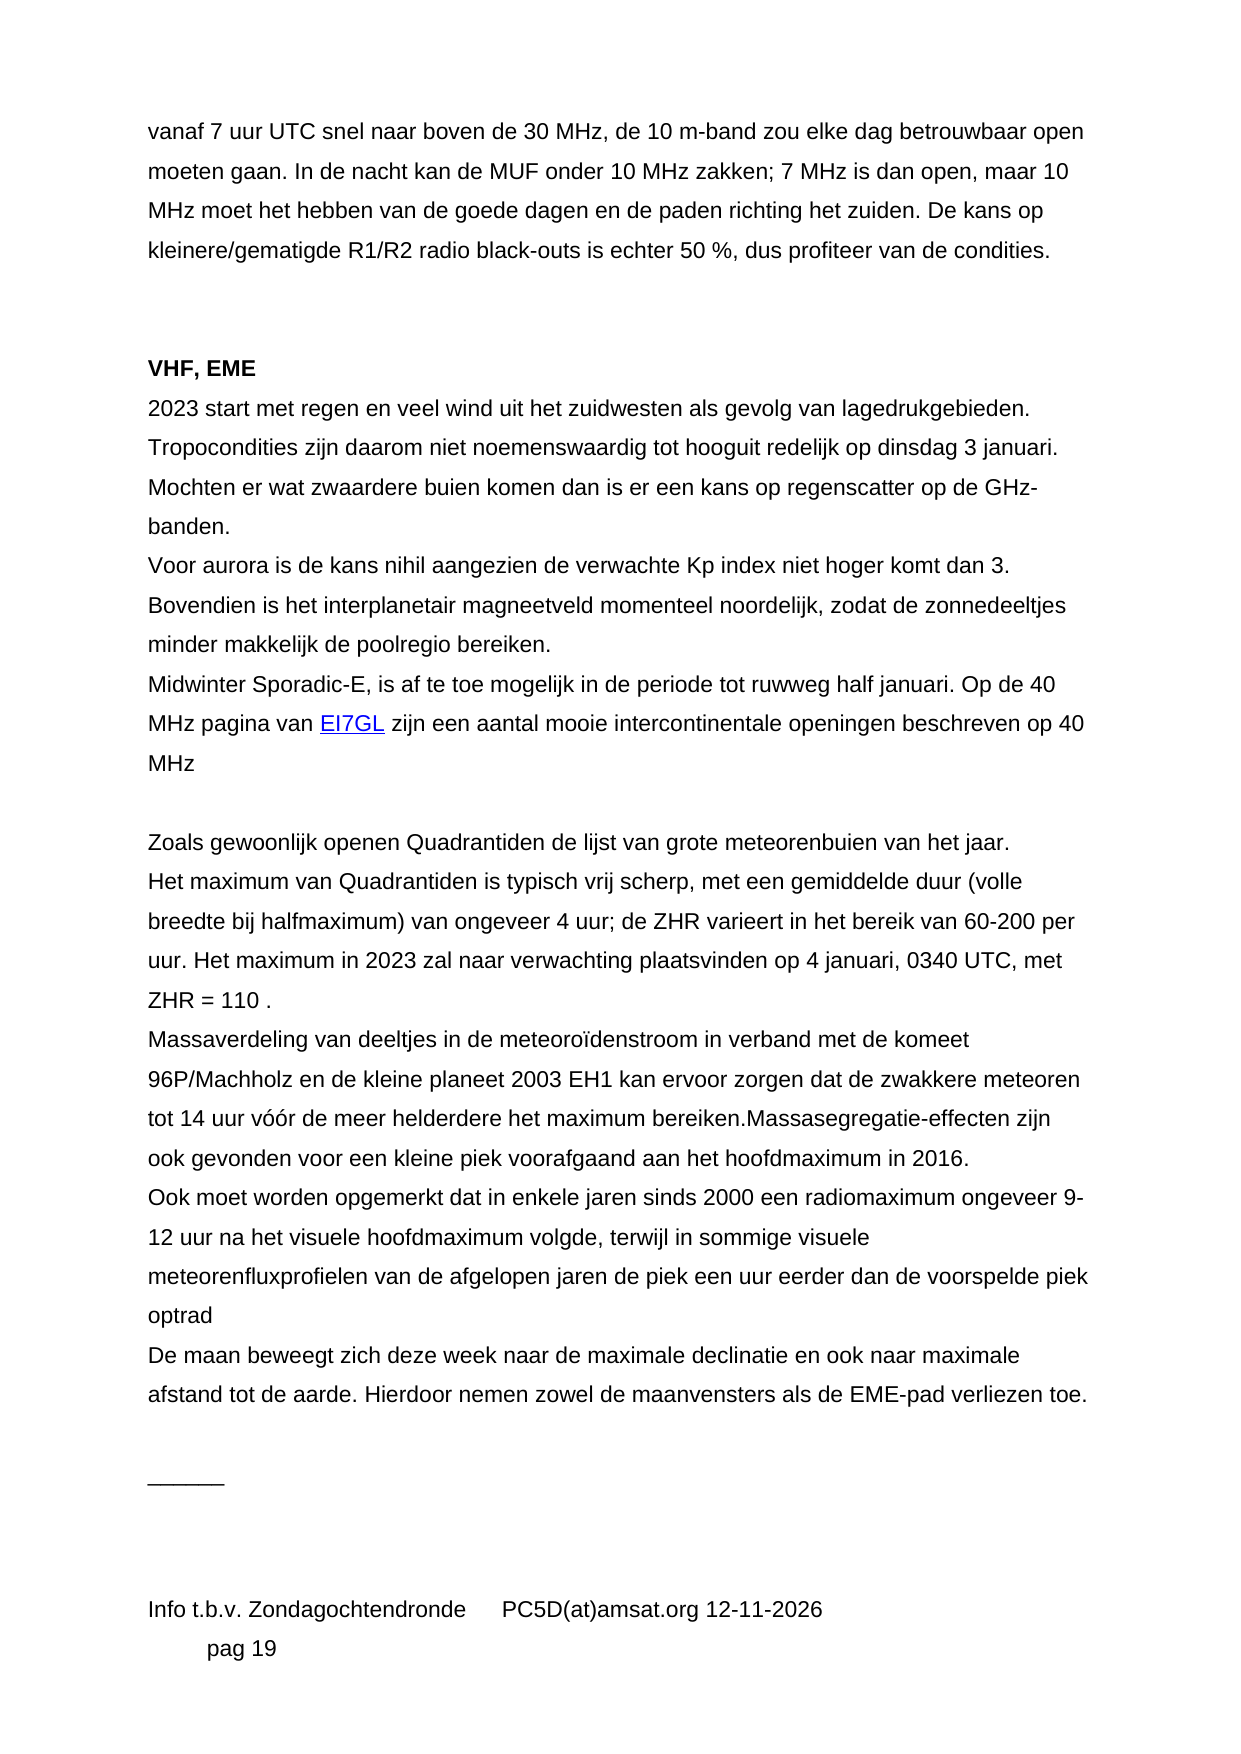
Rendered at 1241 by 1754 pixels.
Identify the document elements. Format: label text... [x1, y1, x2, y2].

text Mochten er wat zwaardere buien komen dan is er een kans op regenscatter op de GHz-banden. [148, 473, 1093, 539]
text Het maximum van Quadrantiden is typisch vrij scherp, met een gemiddelde duur (volle breedte bij halfmaximum) van ongeveer 4 uur; de ZHR varieert in het bereik van 60-200 per uur. Het maximum in 2023 zal naar verwachting plaatsvinden op 4 januari, 0340 UTC, met ZHR = 110 . [148, 868, 1093, 1013]
text Ook moet worden opgemerkt dat in enkele jaren sinds 2000 een radiomaximum ongeveer 9-12 uur na het visuele hoofdmaximum volgde, terwijl in sommige visuele meteorenfluxprofielen van de afgelopen jaren de piek een uur eerder dan de voorspelde piek optrad [148, 1184, 1093, 1329]
text Zoals gewoonlijk openen Quadrantiden de lijst van grote meteorenbuien van het jaar. [148, 829, 1093, 855]
text ______ [148, 1460, 1093, 1487]
text De maan beweegt zich deze week naar de maximale declinatie en ook naar maximale afstand tot de aarde. Hierdoor nemen zowel de maanvensters als de EME-pad verliezen toe. [148, 1342, 1093, 1408]
text 2023 start met regen en veel wind uit het zuidwesten als gevolg van lagedrukgebieden. Tropocondities zijn daarom niet noemenswaardig tot hooguit redelijk op dinsdag 3 januari. [148, 394, 1093, 460]
text VHF, EME [148, 355, 1093, 381]
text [148, 118, 1093, 263]
text Voor aurora is de kans nihil aangezien de verwachte Kp index niet hoger komt dan 3. Bovendien is het interplanetair magneetveld momenteel noordelijk, zodat de zonnedeeltjes minder makkelijk de poolregio bereiken. [148, 552, 1093, 658]
text Massaverdeling van deeltjes in de meteoroïdenstroom in verband met de komeet 96P/Machholz en de kleine planeet 2003 EH1 kan ervoor zorgen dat de zwakkere meteoren tot 14 uur vóór de meer helderdere het maximum bereiken.Massasegregatie-effecten zijn ook gevonden voor een kleine piek voorafgaand aan het hoofdmaximum in 2016. [148, 1026, 1093, 1171]
text Midwinter Sporadic-E, is af te toe mogelijk in de periode tot ruwweg half januari. Op de 40 MHz pagina van EI7GL zijn een aantal mooie intercontinentale openingen beschreven op 40 MHz [148, 671, 1093, 776]
